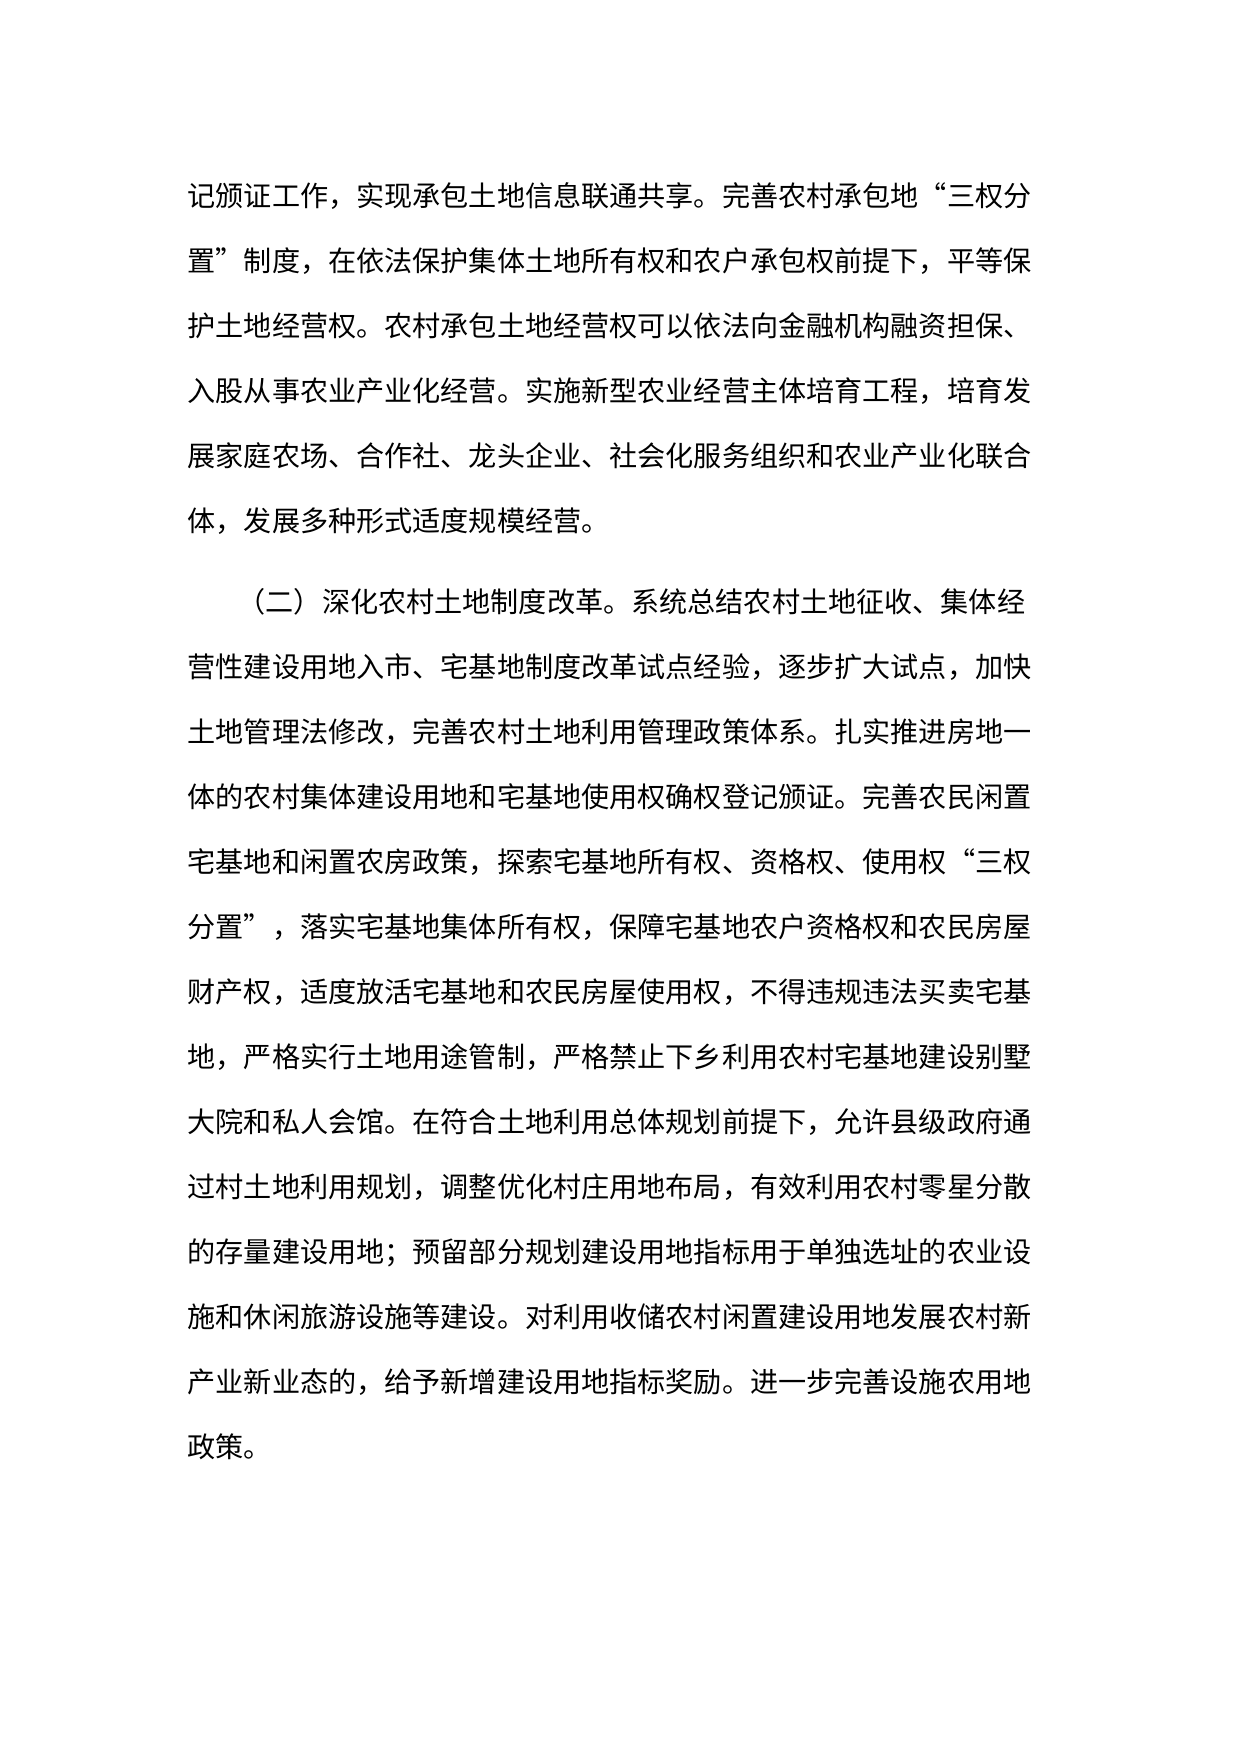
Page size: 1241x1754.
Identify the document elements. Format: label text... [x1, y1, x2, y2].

text （二）深化农村土地制度改革。系统总结农村土地征收、集体经营性建设用地入市、宅基地制度改革试点经验，逐步扩大试点，加快土地管理法修改，完善农村土地利用管理政策体系。扎实推进房地一体的农村集体建设用地和宅基地使用权确权登记颁证。完善农民闲置宅基地和闲置农房政策，探索宅基地所有权、资格权、使用权“三权分置”，落实宅基地集体所有权，保障宅基地农户资格权和农民房屋财产权，适度放活宅基地和农民房屋使用权，不得违规违法买卖宅基地，严格实行土地用途管制，严格禁止下乡利用农村宅基地建设别墅大院和私人会馆。在符合土地利用总体规划前提下，允许县级政府通过村土地利用规划，调整优化村庄用地布局，有效利用农村零星分散的存量建设用地；预留部分规划建设用地指标用于单独选址的农业设施和休闲旅游设施等建设。对利用收储农村闲置建设用地发展农村新产业新业态的，给予新增建设用地指标奖励。进一步完善设施农用地政策。 [187, 568, 1053, 1478]
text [187, 162, 1053, 552]
